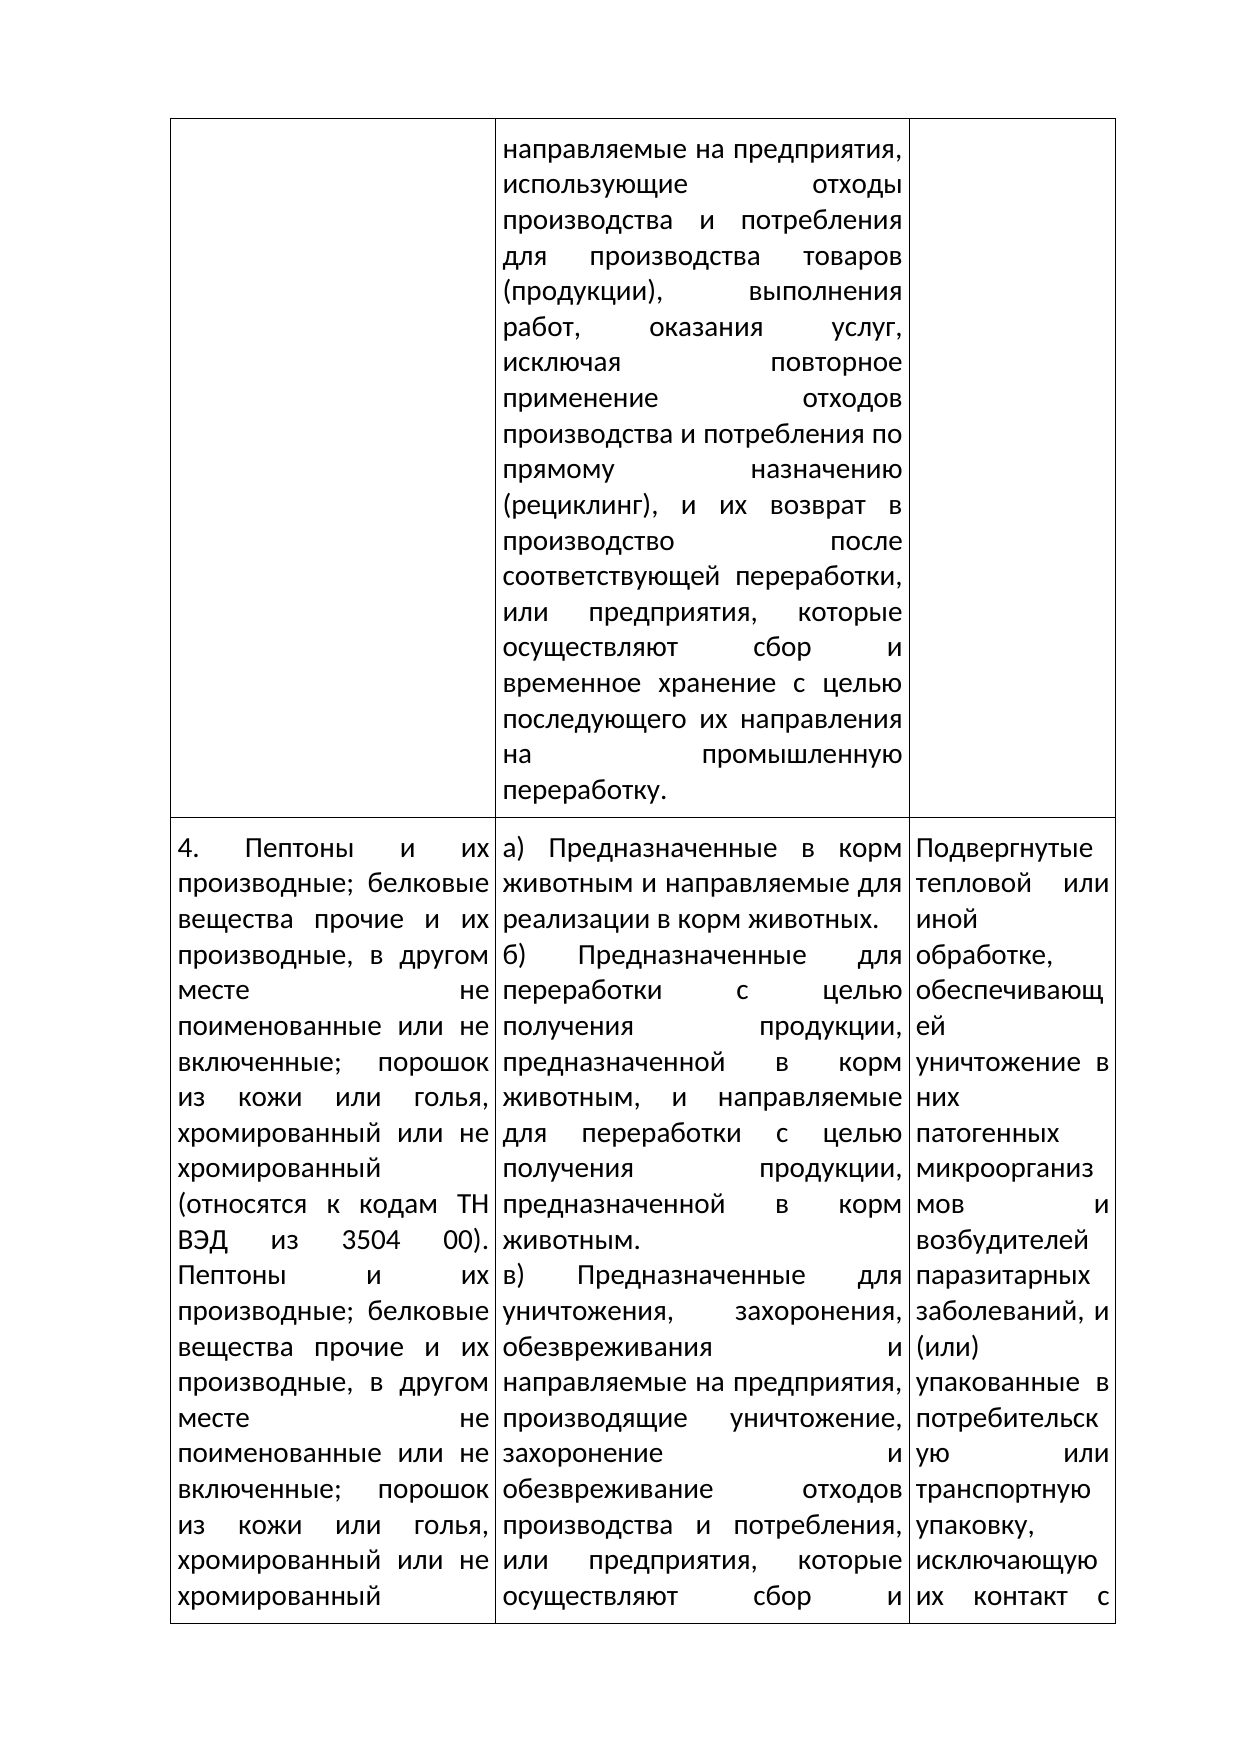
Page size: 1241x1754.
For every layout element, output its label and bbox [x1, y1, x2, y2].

table_cell [496, 119, 909, 817]
table_cell [910, 119, 1115, 817]
table_cell [171, 119, 495, 817]
table_cell [171, 818, 495, 1623]
table_cell [910, 818, 1115, 1623]
table_cell [496, 818, 909, 1623]
